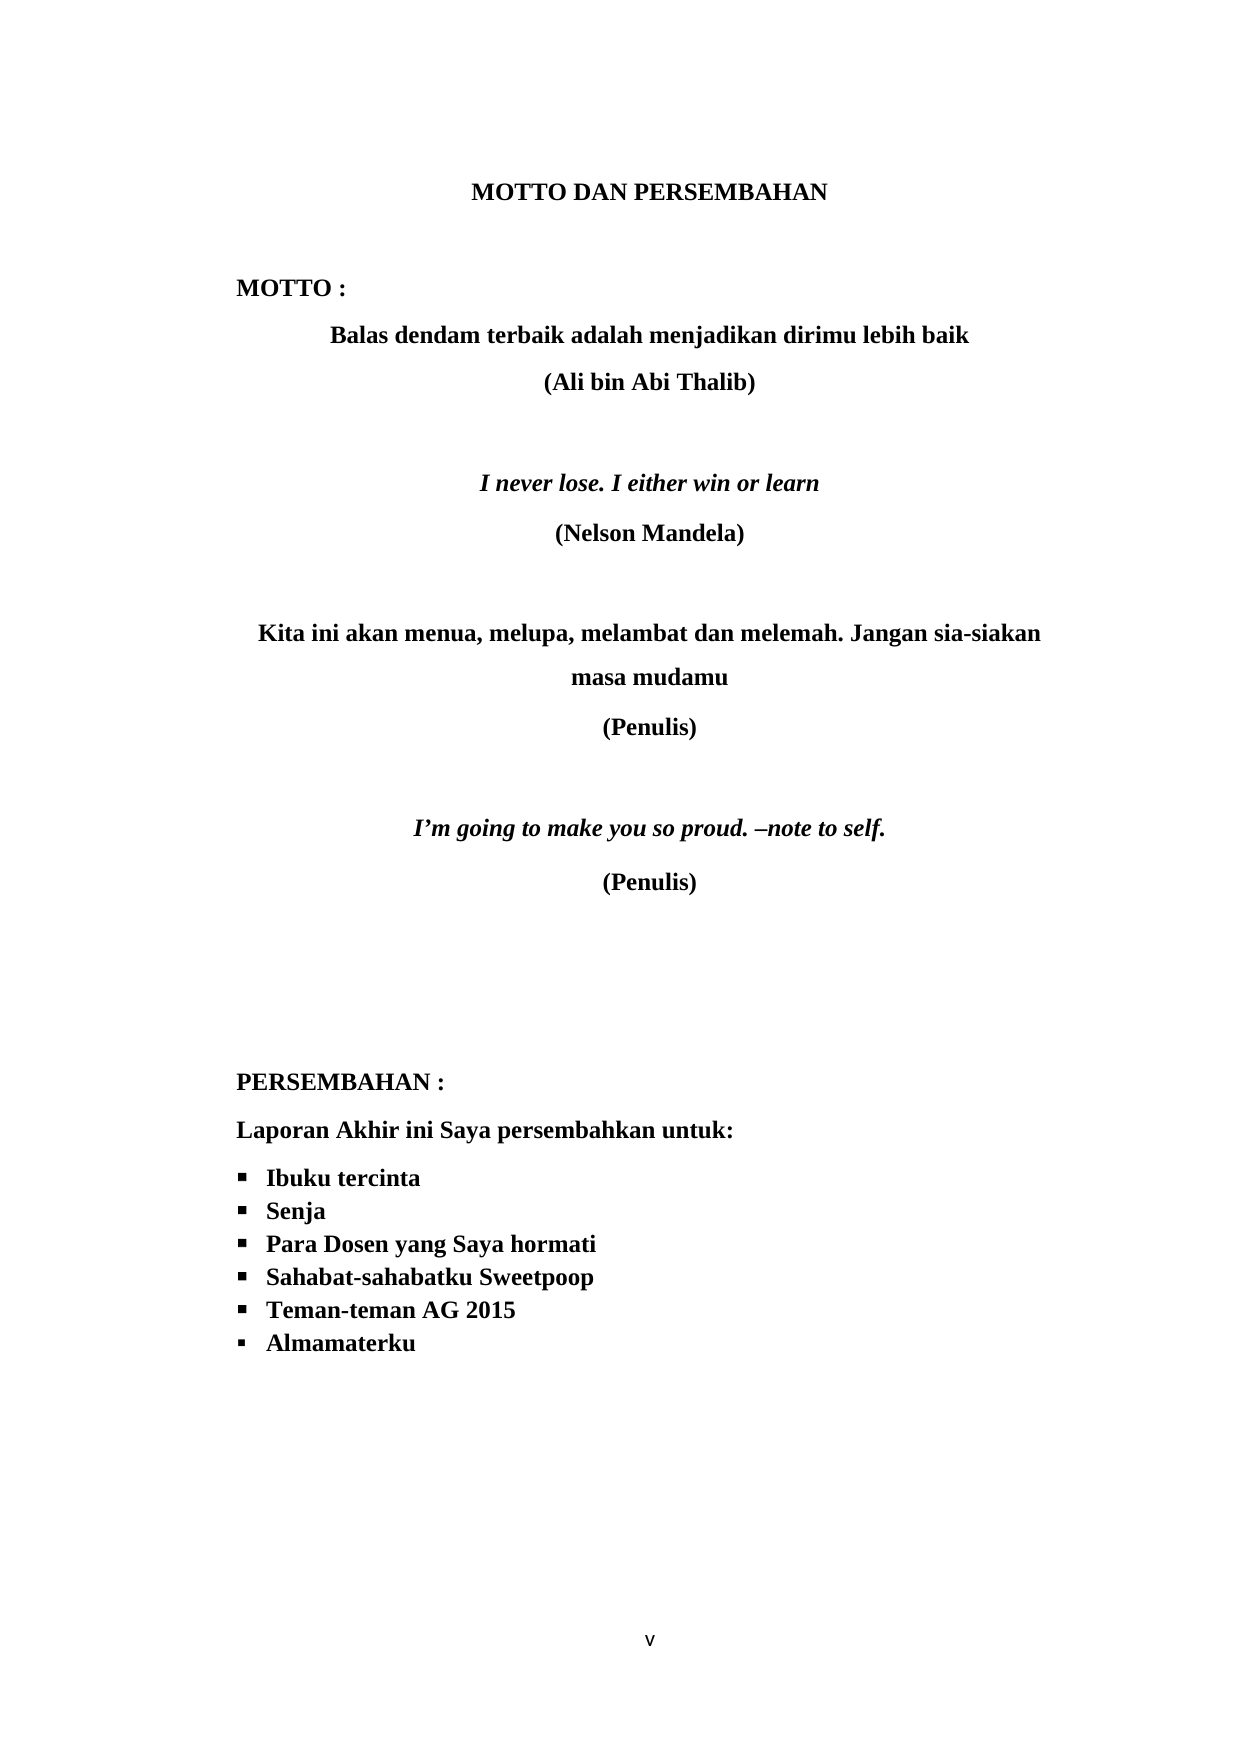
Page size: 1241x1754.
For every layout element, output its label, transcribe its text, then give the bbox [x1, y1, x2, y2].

text PERSEMBAHAN : [236, 1067, 1063, 1096]
text (Penulis) [236, 867, 1063, 895]
text (Ali bin Abi Thalib) [236, 367, 1063, 396]
list Teman-teman AG 2015 [236, 1295, 1063, 1323]
list Sahabat-sahabatku Sweetpoop [236, 1262, 1063, 1291]
text Kita ini akan menua, melupa, melambat dan melemah. Jangan sia-siakan masa mudamu [236, 618, 1063, 690]
list Almamaterku [236, 1328, 1063, 1357]
text I never lose. I either win or learn [236, 468, 1063, 496]
text (Nelson Mandela) [236, 518, 1063, 547]
text MOTTO DAN PERSEMBAHAN [236, 177, 1063, 206]
text Balas dendam terbaik adalah menjadikan dirimu lebih baik [236, 320, 1063, 349]
text (Penulis) [236, 712, 1063, 741]
text I’m going to make you so proud. –note to self. [236, 813, 1063, 841]
text Laporan Akhir ini Saya persembahkan untuk: [236, 1115, 1063, 1144]
list Para Dosen yang Saya hormati [236, 1229, 1063, 1257]
text MOTTO : [236, 273, 1063, 301]
list Ibuku tercinta [236, 1163, 1063, 1191]
list Senja [236, 1196, 1063, 1224]
